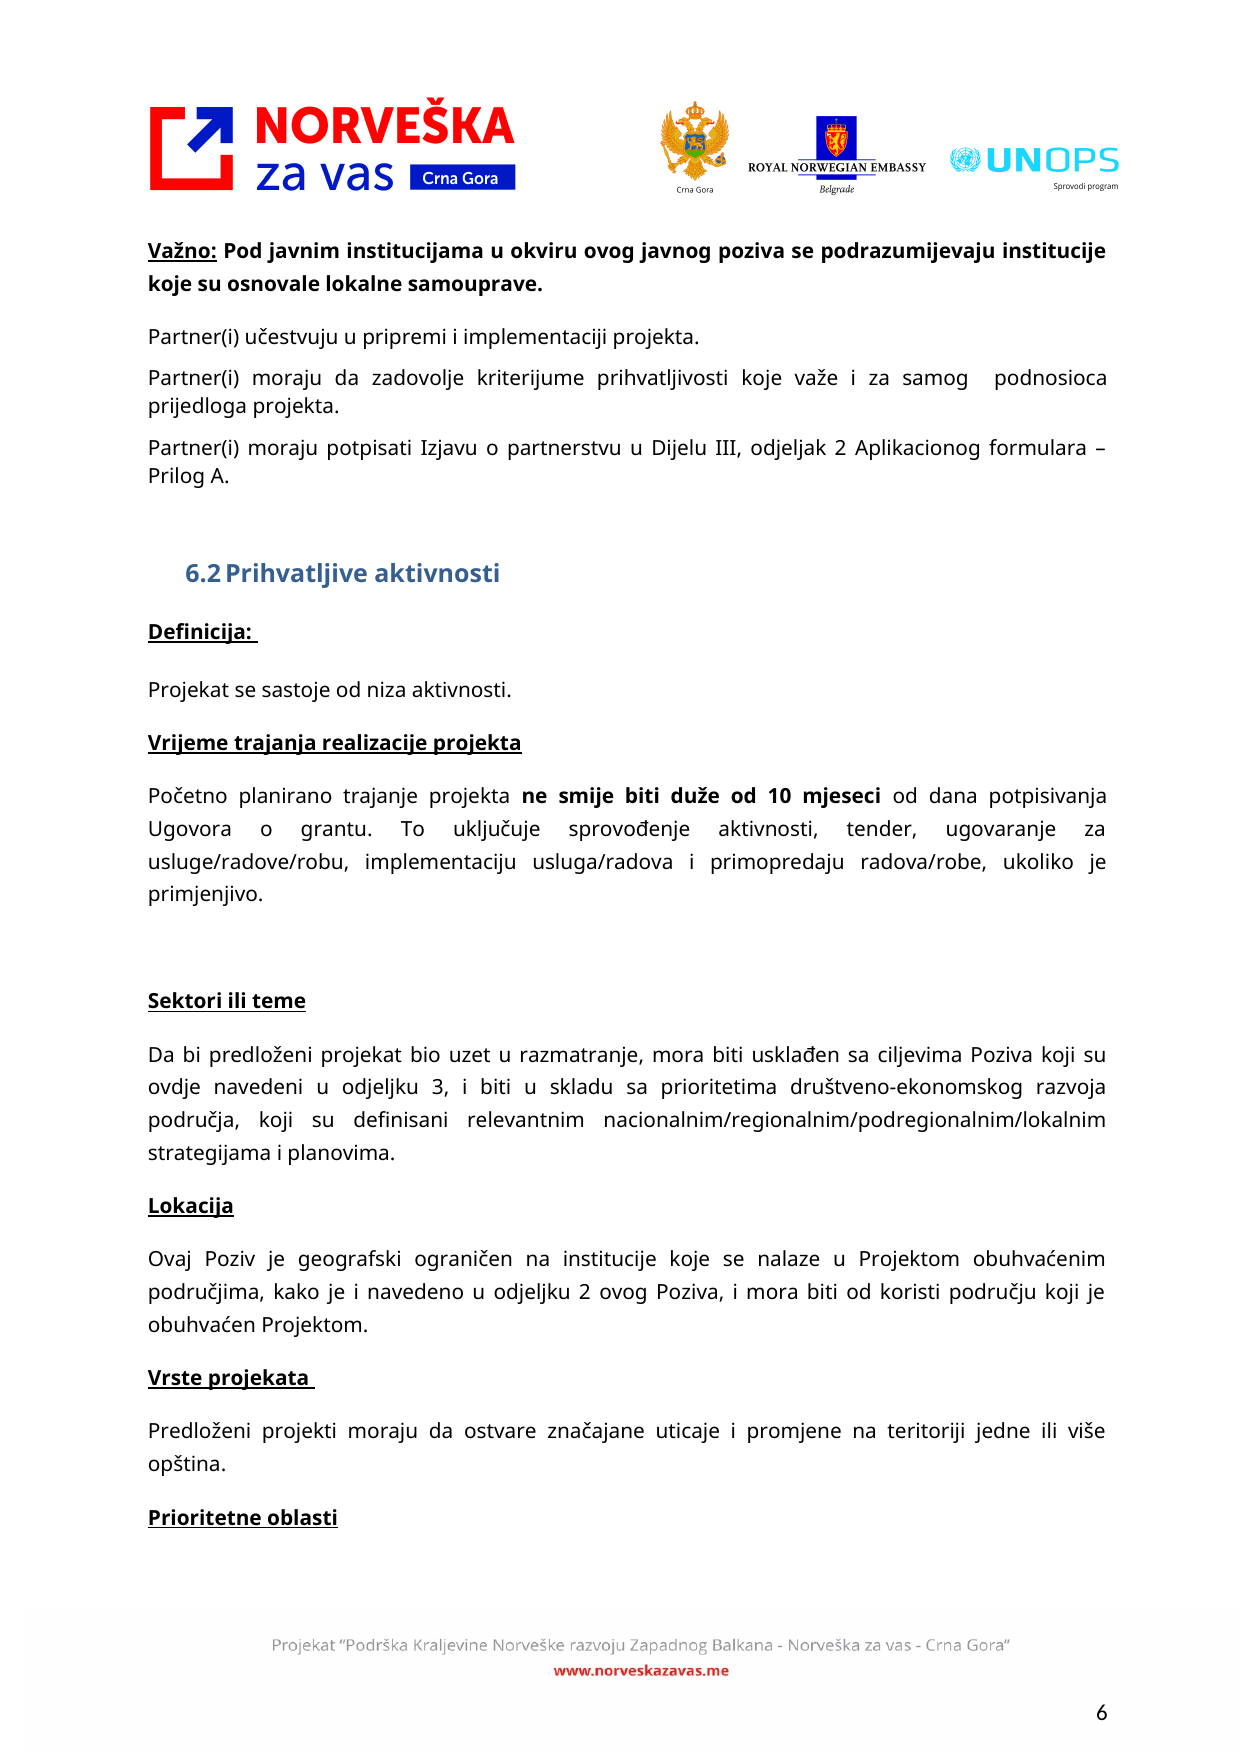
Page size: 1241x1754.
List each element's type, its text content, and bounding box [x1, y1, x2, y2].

text Predloženi projekti moraju da ostvare značajane uticaje i promjene na teritoriji jedne ili više opština. [148, 1417, 1107, 1478]
text Vrste projekata [148, 1363, 1107, 1392]
text Prioritetne oblasti [148, 1503, 1107, 1531]
picture [14, 0, 1241, 237]
text Partner(i) moraju da zadovolje kriterijume prihvatljivosti koje važe i za samog podnosioca prijedloga projekta. [148, 363, 1107, 420]
text Projekat se sastoje od niza aktivnosti. [148, 675, 1107, 703]
list Prihvatljive aktivnosti [185, 555, 1107, 589]
text Lokacija [148, 1191, 1107, 1219]
text Da bi predloženi projekat bio uzet u razmatranje, mora biti usklađen sa ciljevima Poziva koji su ovdje navedeni u odjeljku 3, i biti u skladu sa prioritetima društveno-ekonomskog razvoja područja, koji su definisani relevantnim nacionalnim/regionalnim/podregionalnim/lokalnim strategijama i planovima. [148, 1040, 1107, 1166]
text Važno: Pod javnim institucijama u okviru ovog javnog poziva se podrazumijevaju institucije koje su osnovale lokalne samouprave. [148, 237, 1107, 297]
text Ovaj Poziv je geografski ograničen na institucije koje se nalaze u Projektom obuhvaćenim područjima, kako je i navedeno u odjeljku 2 ovog Poziva, i mora biti od koristi području koji je obuhvaćen Projektom. [148, 1244, 1107, 1338]
text Sektori ili teme [148, 986, 1107, 1015]
text Početno planirano trajanje projekta ne smije biti duže od 10 mjeseci od dana potpisivanja Ugovora o grantu. To uključuje sprovođenje aktivnosti, tender, ugovaranje za usluge/radove/robu, implementaciju usluga/radova i primopredaju radova/robe, ukoliko je primjenjivo. [148, 782, 1107, 908]
text Partner(i) moraju potpisati Izjavu o partnerstvu u Dijelu III, odjeljak 2 Aplikacionog formulara – Prilog A. [148, 433, 1107, 489]
text Definicija: [148, 617, 1107, 646]
picture [23, 1609, 1241, 1751]
text Partner(i) učestvuju u pripremi i implementaciji projekta. [148, 322, 1107, 351]
text Vrijeme trajanja realizacije projekta [148, 728, 1107, 757]
